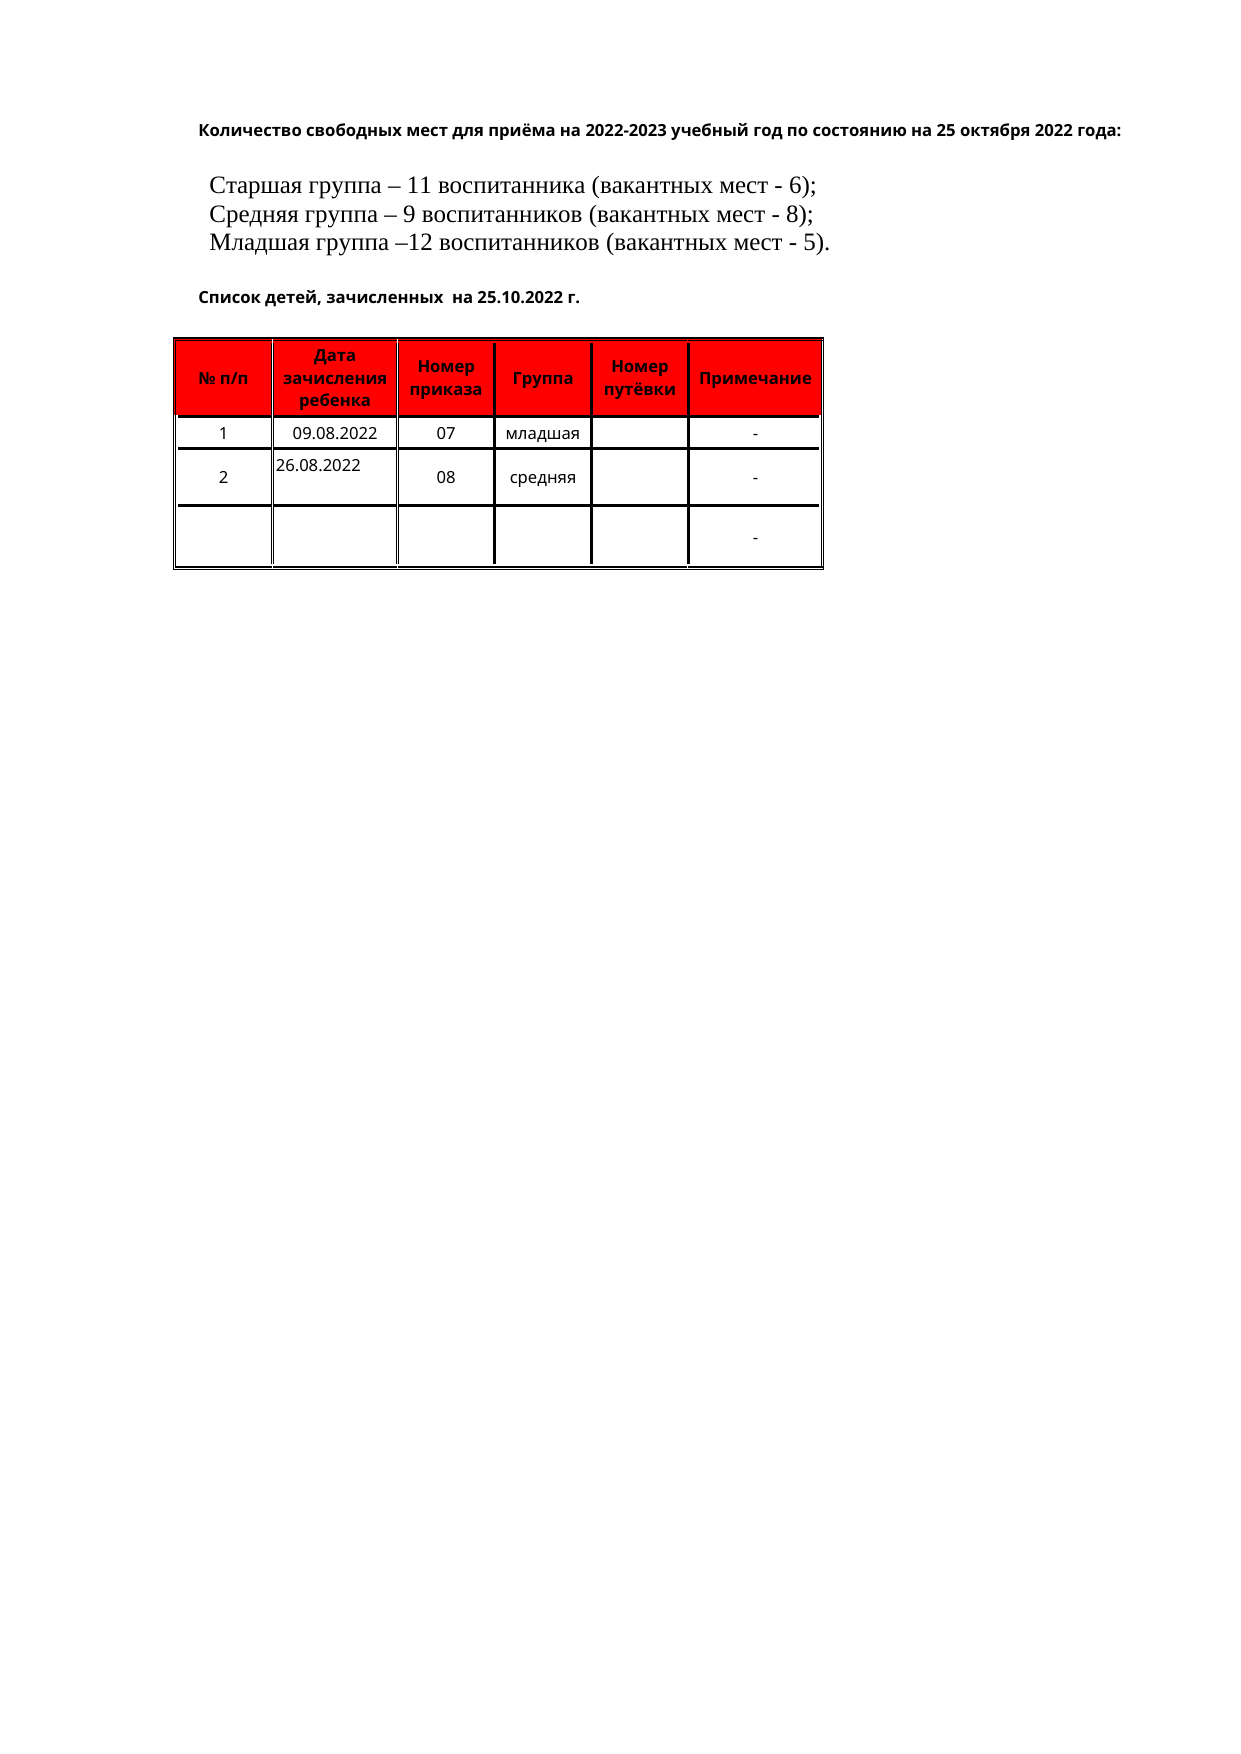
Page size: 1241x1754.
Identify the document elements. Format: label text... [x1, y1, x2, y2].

table_cell младшая [496, 418, 590, 447]
table_cell 08 [399, 450, 493, 504]
table_header № п/п [176, 341, 272, 415]
table_header Группа [494, 341, 591, 415]
table_cell [398, 507, 494, 566]
table_cell 09.08.2022 [274, 418, 396, 447]
table_cell средняя [496, 450, 590, 504]
table_cell [591, 507, 688, 566]
table_cell - [688, 504, 821, 566]
text  Средняя группа – 9 воспитанников (вакантных мест - 8); [177, 199, 1152, 227]
text  Старшая группа – 11 воспитанника (вакантных мест - 6); [177, 170, 1152, 199]
table_cell - [690, 447, 821, 504]
table_cell 07 [399, 418, 493, 447]
table_cell [593, 418, 687, 447]
table_cell 26.08.2022 [274, 450, 396, 504]
table_header Примечание [688, 341, 821, 415]
table_header Дата зачисления ребенка [273, 341, 397, 415]
table_cell 1 [176, 415, 271, 447]
table_cell [593, 450, 687, 504]
table_cell [494, 507, 591, 566]
table_header Номер путёвки [591, 339, 688, 415]
table_cell - [690, 415, 821, 447]
table_cell [176, 504, 272, 566]
table_cell 2 [176, 447, 271, 504]
text Количество свободных мест для приёма на 2022-2023 учебный год по состоянию на 25 октября 2022 года: [177, 118, 1152, 141]
text  Младшая группа –12 воспитанников (вакантных мест - 5). [177, 227, 1152, 256]
text Список детей, зачисленных на 25.10.2022 г. [177, 285, 1152, 308]
table_header Номер приказа [398, 341, 494, 415]
table_cell [273, 507, 397, 566]
